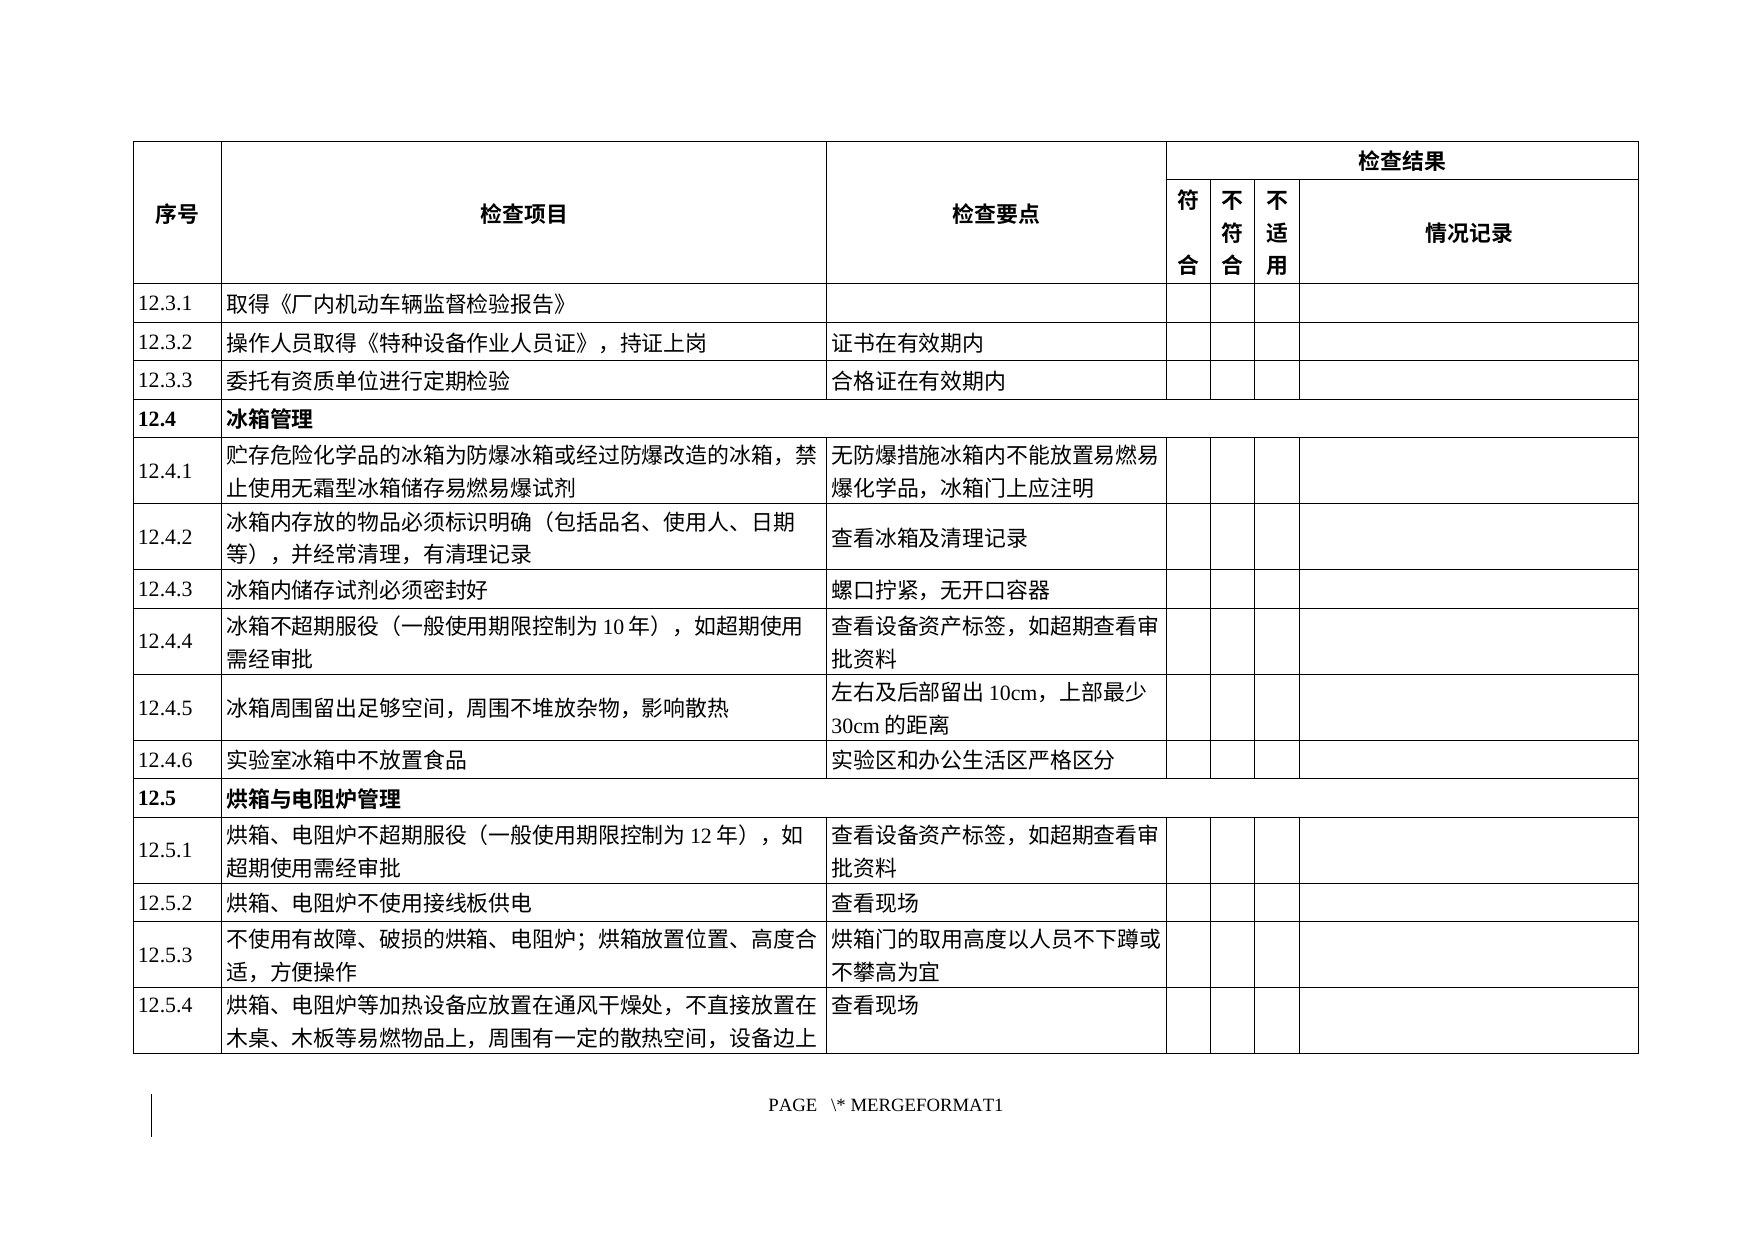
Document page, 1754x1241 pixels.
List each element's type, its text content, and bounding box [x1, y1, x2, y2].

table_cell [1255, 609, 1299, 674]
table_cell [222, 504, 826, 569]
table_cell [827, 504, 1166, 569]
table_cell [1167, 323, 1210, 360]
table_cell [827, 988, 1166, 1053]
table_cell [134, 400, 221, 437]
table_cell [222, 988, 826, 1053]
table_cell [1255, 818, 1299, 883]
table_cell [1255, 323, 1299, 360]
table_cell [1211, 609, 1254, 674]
table_cell 情况记录 [1300, 180, 1638, 283]
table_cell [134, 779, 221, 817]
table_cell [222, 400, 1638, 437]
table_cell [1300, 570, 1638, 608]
table_cell 不 符 合 [1211, 180, 1254, 283]
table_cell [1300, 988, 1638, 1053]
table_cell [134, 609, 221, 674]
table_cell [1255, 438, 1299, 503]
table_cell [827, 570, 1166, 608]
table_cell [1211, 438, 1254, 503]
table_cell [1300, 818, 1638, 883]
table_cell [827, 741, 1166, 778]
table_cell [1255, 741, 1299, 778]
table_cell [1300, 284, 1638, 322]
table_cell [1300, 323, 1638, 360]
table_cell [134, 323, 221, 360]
table_header 检查要点 [827, 142, 1166, 283]
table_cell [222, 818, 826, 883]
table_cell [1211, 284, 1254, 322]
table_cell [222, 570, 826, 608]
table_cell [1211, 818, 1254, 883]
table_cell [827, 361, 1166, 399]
table_header 检查结果 [1167, 142, 1638, 179]
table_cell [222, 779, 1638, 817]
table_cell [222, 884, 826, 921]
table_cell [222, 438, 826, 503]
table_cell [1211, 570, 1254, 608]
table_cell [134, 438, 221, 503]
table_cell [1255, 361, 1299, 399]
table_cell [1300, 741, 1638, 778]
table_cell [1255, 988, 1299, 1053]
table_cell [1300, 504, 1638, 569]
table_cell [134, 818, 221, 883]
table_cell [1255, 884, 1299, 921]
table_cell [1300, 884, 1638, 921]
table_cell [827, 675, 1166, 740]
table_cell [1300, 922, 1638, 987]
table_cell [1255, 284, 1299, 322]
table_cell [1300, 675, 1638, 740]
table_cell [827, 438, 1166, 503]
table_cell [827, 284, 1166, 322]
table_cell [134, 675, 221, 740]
table_cell 不 适 用 [1255, 180, 1299, 283]
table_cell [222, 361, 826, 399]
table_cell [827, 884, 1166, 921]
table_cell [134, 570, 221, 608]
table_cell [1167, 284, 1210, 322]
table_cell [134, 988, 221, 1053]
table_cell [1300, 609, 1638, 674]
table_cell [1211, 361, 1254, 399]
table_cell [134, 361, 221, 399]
table_header 检查项目 [222, 142, 826, 283]
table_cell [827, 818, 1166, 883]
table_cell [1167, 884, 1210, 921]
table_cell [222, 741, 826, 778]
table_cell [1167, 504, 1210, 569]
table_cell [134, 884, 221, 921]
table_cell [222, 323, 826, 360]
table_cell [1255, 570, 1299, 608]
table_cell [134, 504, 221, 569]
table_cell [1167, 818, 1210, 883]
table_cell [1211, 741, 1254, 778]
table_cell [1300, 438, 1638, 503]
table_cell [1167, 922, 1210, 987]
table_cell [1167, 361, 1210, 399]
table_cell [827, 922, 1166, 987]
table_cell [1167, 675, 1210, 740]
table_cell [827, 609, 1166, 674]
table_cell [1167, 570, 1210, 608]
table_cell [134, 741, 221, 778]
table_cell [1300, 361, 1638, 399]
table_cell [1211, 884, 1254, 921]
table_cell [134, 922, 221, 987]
table_cell 符 合 [1167, 180, 1210, 283]
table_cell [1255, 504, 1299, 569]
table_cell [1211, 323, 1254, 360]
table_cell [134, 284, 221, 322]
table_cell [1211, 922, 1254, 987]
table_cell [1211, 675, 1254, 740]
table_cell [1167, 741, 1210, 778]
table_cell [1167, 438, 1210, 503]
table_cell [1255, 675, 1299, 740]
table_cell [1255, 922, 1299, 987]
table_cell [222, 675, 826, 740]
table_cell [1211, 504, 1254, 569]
table_header 序号 [134, 142, 221, 283]
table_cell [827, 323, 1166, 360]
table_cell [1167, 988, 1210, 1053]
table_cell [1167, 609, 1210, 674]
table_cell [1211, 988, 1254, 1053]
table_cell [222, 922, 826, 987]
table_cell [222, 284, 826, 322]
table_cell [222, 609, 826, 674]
